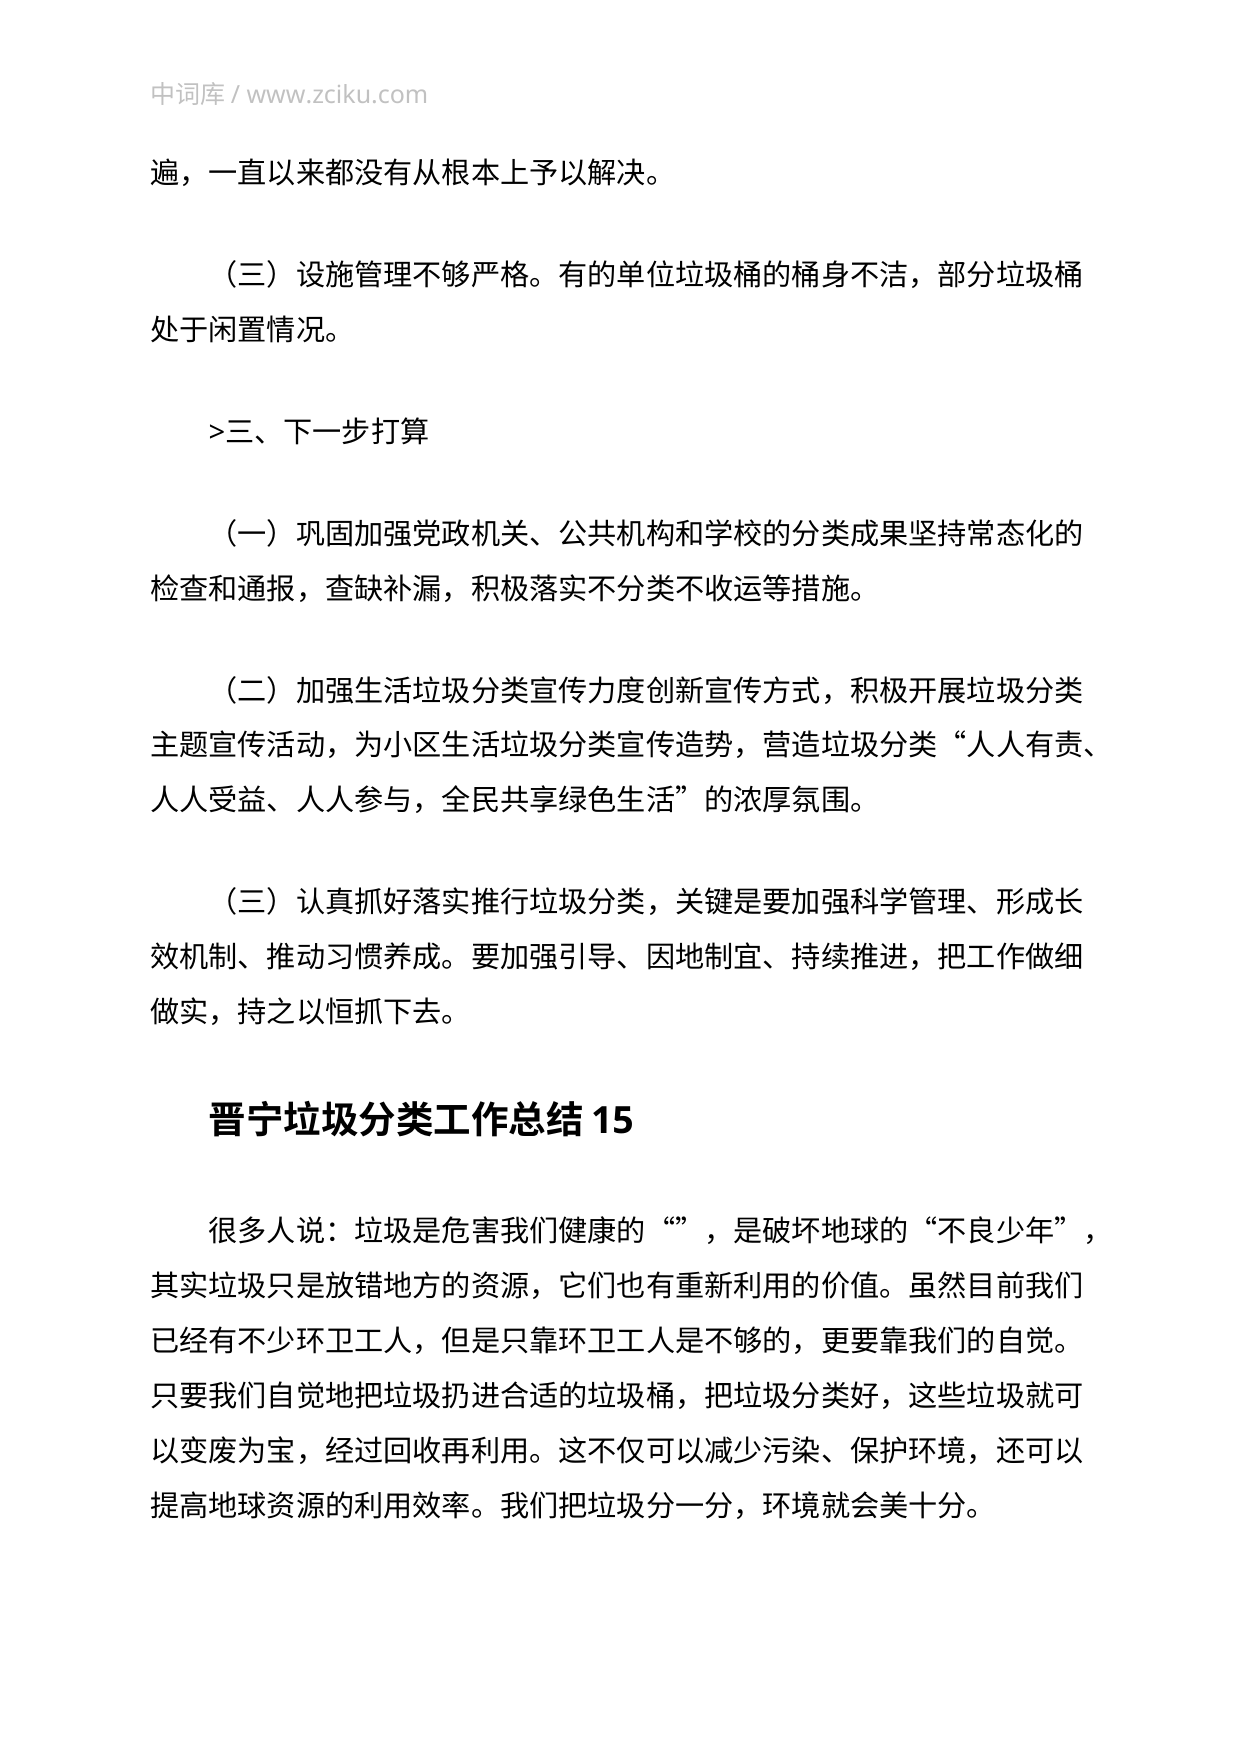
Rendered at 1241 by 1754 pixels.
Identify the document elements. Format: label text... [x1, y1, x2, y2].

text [150, 150, 1090, 192]
text （三）认真抓好落实推行垃圾分类，关键是要加强科学管理、形成长效机制、推动习惯养成。要加强引导、因地制宜、持续推进，把工作做细做实，持之以恒抓下去。 [150, 879, 1090, 1031]
text （一）巩固加强党政机关、公共机构和学校的分类成果坚持常态化的检查和通报，查缺补漏，积极落实不分类不收运等措施。 [150, 510, 1090, 608]
text 很多人说：垃圾是危害我们健康的“”，是破坏地球的“不良少年”，其实垃圾只是放错地方的资源，它们也有重新利用的价值。虽然目前我们已经有不少环卫工人，但是只靠环卫工人是不够的，更要靠我们的自觉。只要我们自觉地把垃圾扔进合适的垃圾桶，把垃圾分类好，这些垃圾就可以变废为宝，经过回收再利用。这不仅可以减少污染、保护环境，还可以提高地球资源的利用效率。我们把垃圾分一分，环境就会美十分。 [150, 1208, 1090, 1524]
text （三）设施管理不够严格。有的单位垃圾桶的桶身不洁，部分垃圾桶处于闲置情况。 [150, 252, 1090, 349]
text （二）加强生活垃圾分类宣传力度创新宣传方式，积极开展垃圾分类主题宣传活动，为小区生活垃圾分类宣传造势，营造垃圾分类“人人有责、人人受益、人人参与，全民共享绿色生活”的浓厚氛围。 [150, 667, 1090, 819]
text 晋宁垃圾分类工作总结15 [150, 1090, 1090, 1145]
text >三、下一步打算 [150, 408, 1090, 451]
